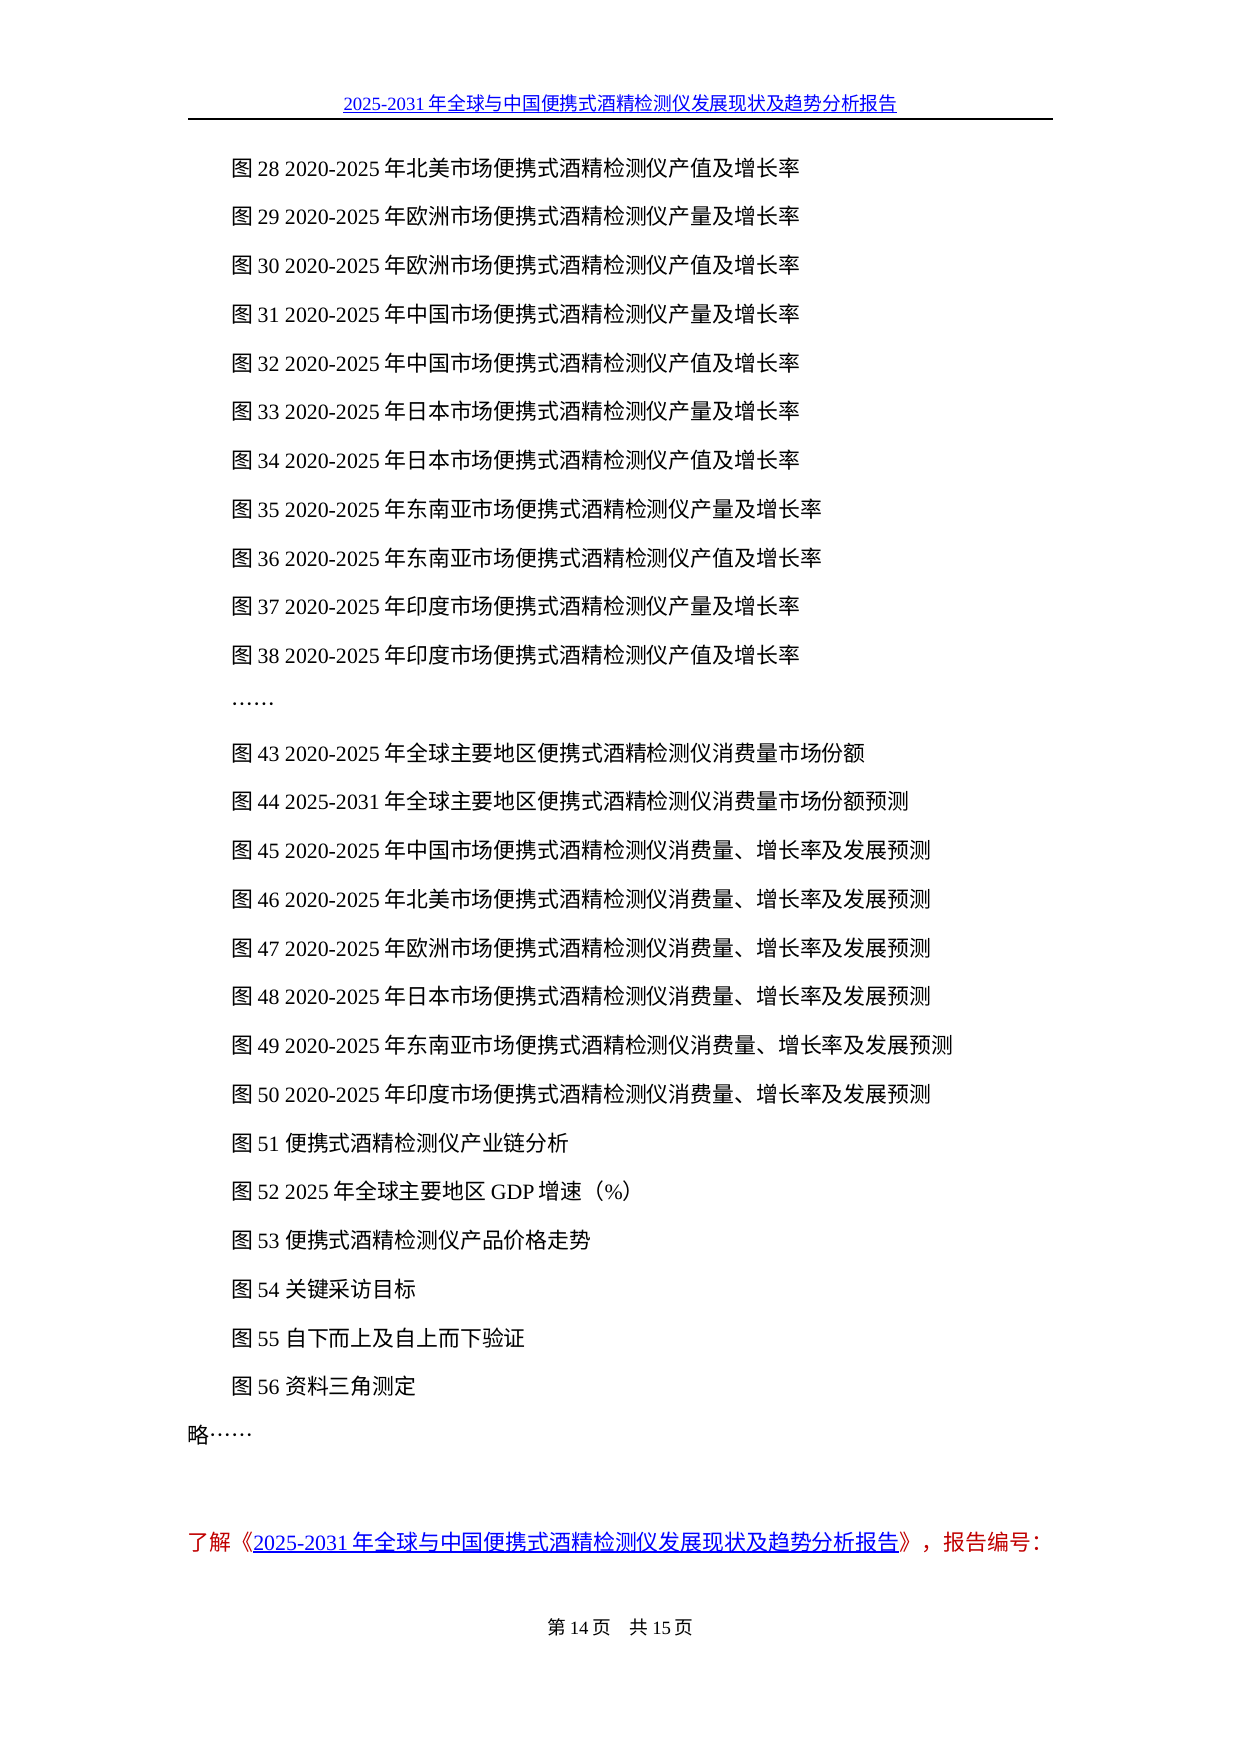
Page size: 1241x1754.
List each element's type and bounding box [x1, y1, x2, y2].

text [187, 150, 1053, 1450]
text [187, 1524, 1053, 1557]
